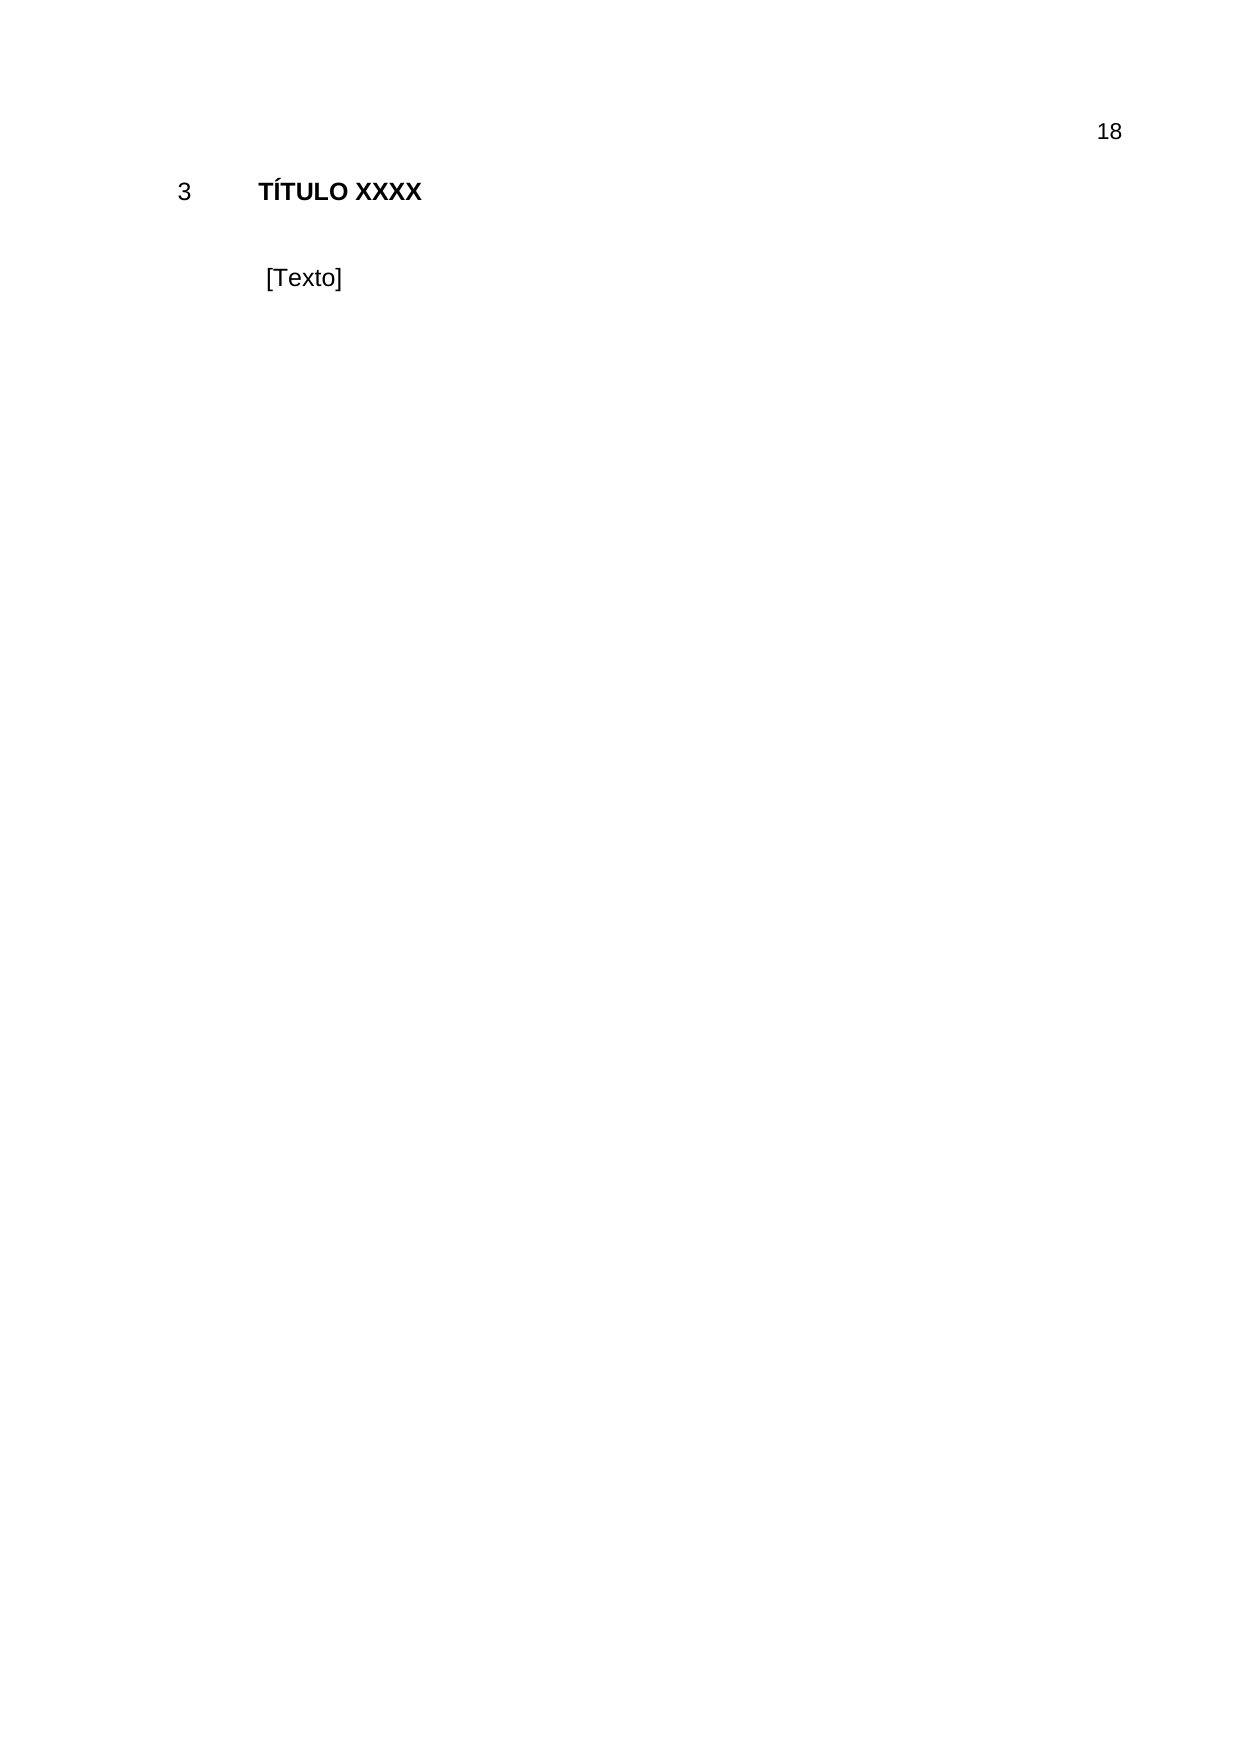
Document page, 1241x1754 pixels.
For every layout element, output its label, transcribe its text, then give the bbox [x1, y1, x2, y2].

subtitle TÍTULO XXXX [177, 177, 1122, 206]
text [Texto] [177, 263, 1122, 292]
